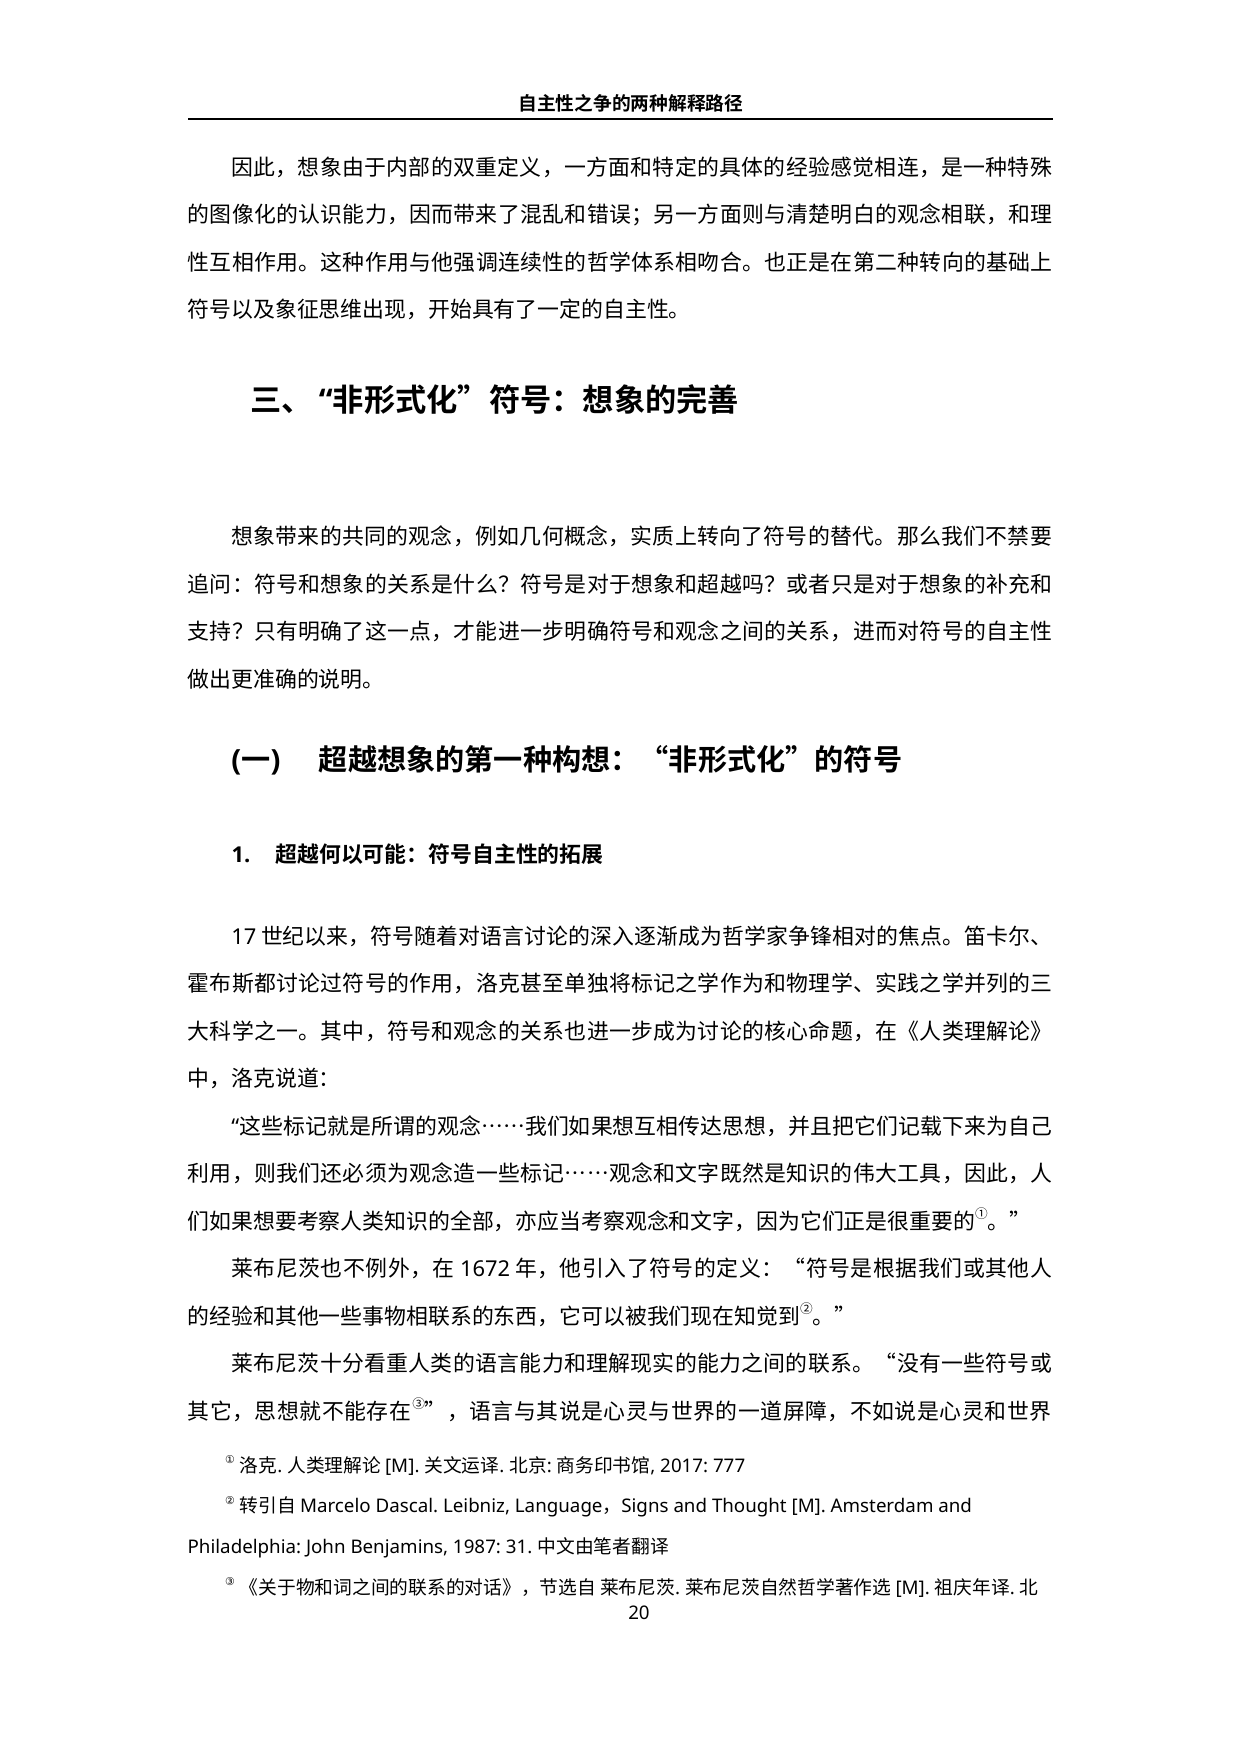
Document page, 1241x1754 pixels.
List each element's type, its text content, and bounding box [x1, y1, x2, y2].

text “这些标记就是所谓的观念……我们如果想互相传达思想，并且把它们记载下来为自己利用，则我们还必须为观念造一些标记……观念和文字既然是知识的伟大工具，因此，人们如果想要考察人类知识的全部，亦应当考察观念和文字，因为它们正是很重要的。” [187, 1109, 1053, 1236]
text 因此，想象由于内部的双重定义，一方面和特定的具体的经验感觉相连，是一种特殊的图像化的认识能力，因而带来了混乱和错误；另一方面则与清楚明白的观念相联，和理性互相作用。这种作用与他强调连续性的哲学体系相吻合。也正是在第二种转向的基础上，符号以及象征思维出现，开始具有了一定的自主性。 [187, 150, 1053, 324]
text 莱布尼茨也不例外，在1672年，他引入了符号的定义：“符号是根据我们或其他人的经验和其他一些事物相联系的东西，它可以被我们现在知觉到。” [187, 1251, 1053, 1331]
text 想象带来的共同的观念，例如几何概念，实质上转向了符号的替代。那么我们不禁要追问：符号和想象的关系是什么？符号是对于想象和超越吗？或者只是对于想象的补充和支持？只有明确了这一点，才能进一步明确符号和观念之间的关系，进而对符号的自主性做出更准确的说明。 [187, 519, 1053, 693]
subtitle 超越想象的第一种构想：“非形式化”的符号 [231, 736, 1053, 779]
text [187, 1346, 1053, 1426]
text 17世纪以来，符号随着对语言讨论的深入逐渐成为哲学家争锋相对的焦点。笛卡尔、霍布斯都讨论过符号的作用，洛克甚至单独将标记之学作为和物理学、实践之学并列的三大科学之一。其中，符号和观念的关系也进一步成为讨论的核心命题，在《人类理解论》中，洛克说道： [187, 919, 1053, 1093]
subtitle 超越何以可能：符号自主性的拓展 [231, 837, 1053, 868]
subtitle “非形式化”符号：想象的完善 [250, 375, 1053, 421]
